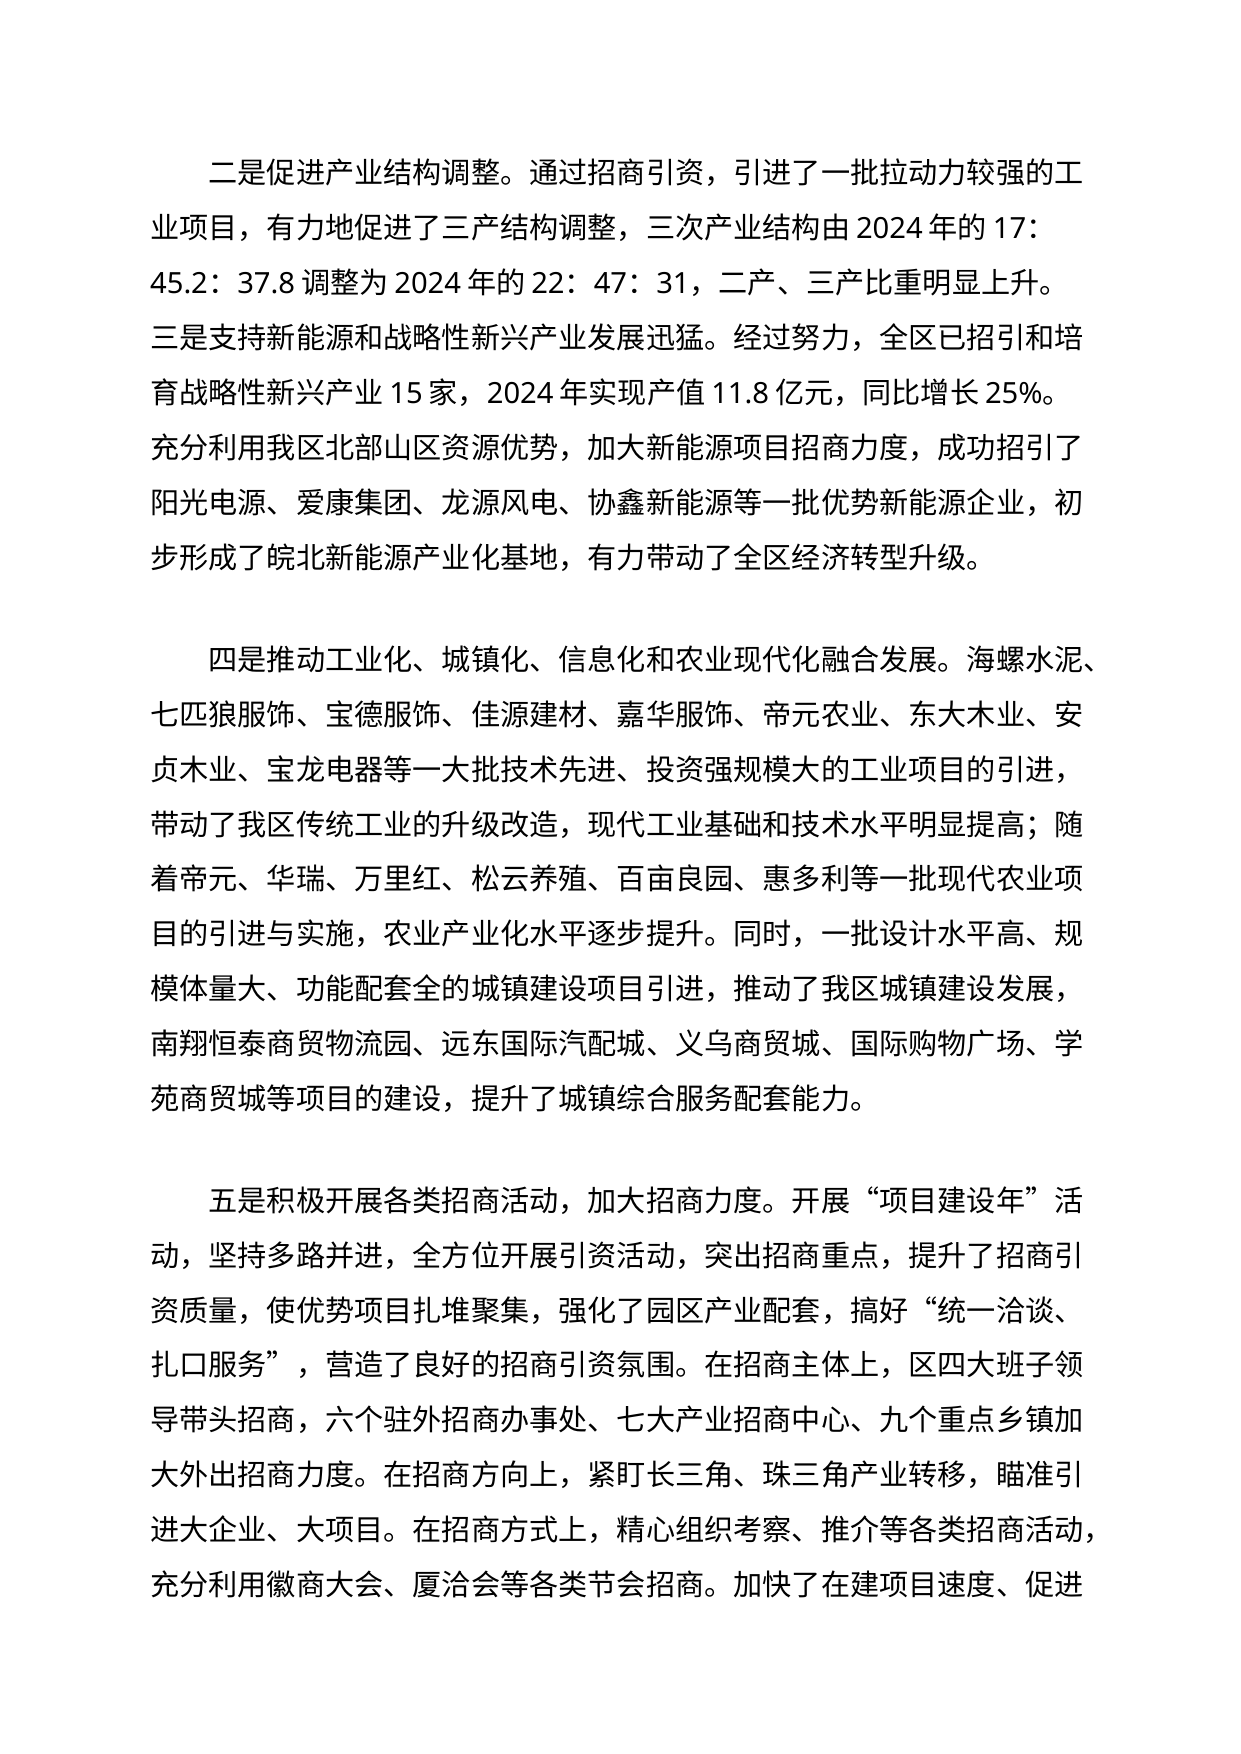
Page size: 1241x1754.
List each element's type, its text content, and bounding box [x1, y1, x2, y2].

text 二是促进产业结构调整。通过招商引资，引进了一批拉动力较强的工业项目，有力地促进了三产结构调整，三次产业结构由2024年的17：45.2：37.8调整为2024年的22：47：31，二产、三产比重明显上升。三是支持新能源和战略性新兴产业发展迅猛。经过努力，全区已招引和培育战略性新兴产业15家，2024年实现产值11.8亿元，同比增长25%。充分利用我区北部山区资源优势，加大新能源项目招商力度，成功招引了阳光电源、爱康集团、龙源风电、协鑫新能源等一批优势新能源企业，初步形成了皖北新能源产业化基地，有力带动了全区经济转型升级。 [150, 150, 1090, 577]
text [150, 1177, 1090, 1604]
text 四是推动工业化、城镇化、信息化和农业现代化融合发展。海螺水泥、七匹狼服饰、宝德服饰、佳源建材、嘉华服饰、帝元农业、东大木业、安贞木业、宝龙电器等一大批技术先进、投资强规模大的工业项目的引进，带动了我区传统工业的升级改造，现代工业基础和技术水平明显提高；随着帝元、华瑞、万里红、松云养殖、百亩良园、惠多利等一批现代农业项目的引进与实施，农业产业化水平逐步提升。同时，一批设计水平高、规模体量大、功能配套全的城镇建设项目引进，推动了我区城镇建设发展，南翔恒泰商贸物流园、远东国际汽配城、义乌商贸城、国际购物广场、学苑商贸城等项目的建设，提升了城镇综合服务配套能力。 [150, 636, 1090, 1118]
